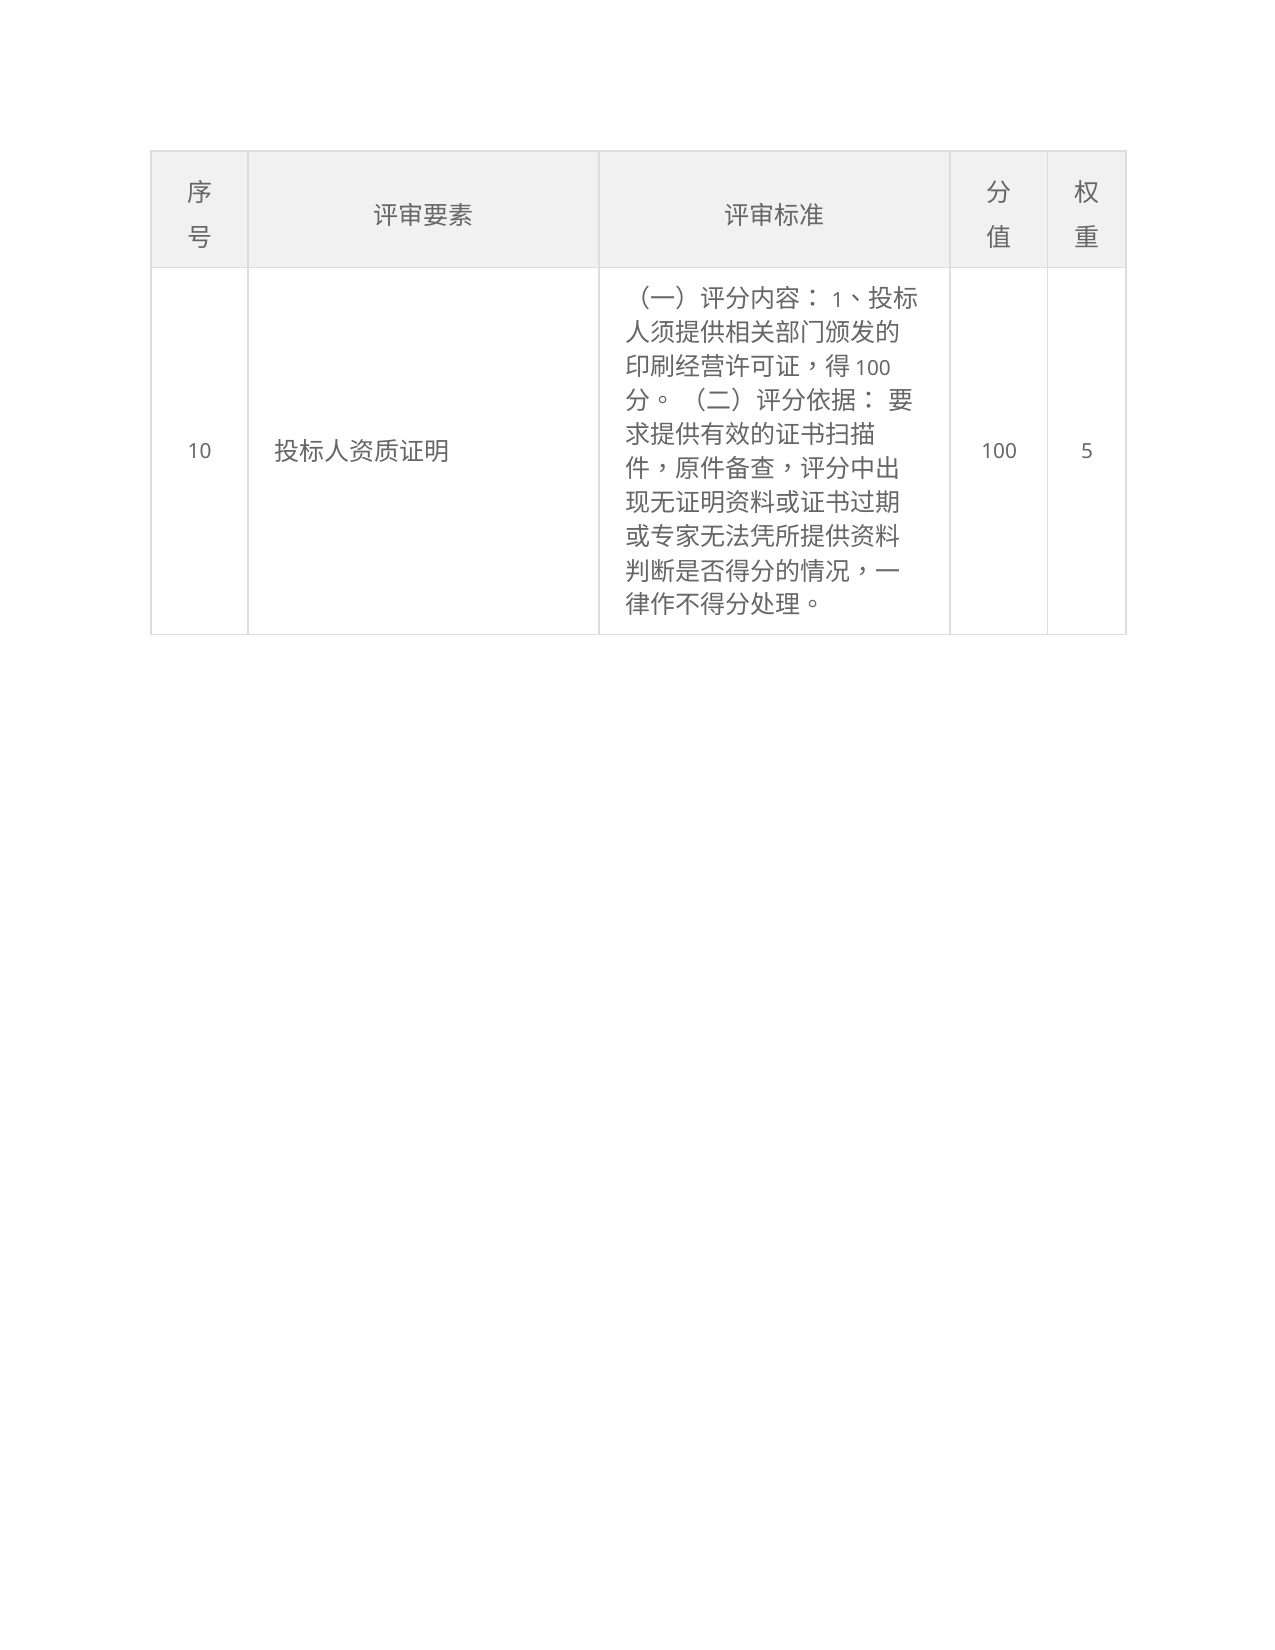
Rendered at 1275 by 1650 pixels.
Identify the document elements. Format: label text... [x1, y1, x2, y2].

table_header 分值 [951, 152, 1047, 267]
table_cell 5 [1048, 268, 1125, 634]
table_header 权重 [1048, 152, 1125, 267]
table_header 评审要素 [249, 152, 598, 267]
table_cell 投标人资质证明 [249, 268, 598, 634]
table_header 序号 [152, 152, 247, 267]
table_cell 100 [951, 268, 1047, 634]
table_header 评审标准 [600, 152, 949, 267]
table_cell （一）评分内容： 1、投标人须提供相关部门颁发的印刷经营许可证，得100分。 （二）评分依据： 要求提供有效的证书扫描件，原件备查，评分中出现无证明资料或证书过期或专家无法凭所提供资料判断是否得分的情况，一律作不得分处理。 [600, 268, 949, 634]
table_cell 10 [152, 268, 247, 634]
